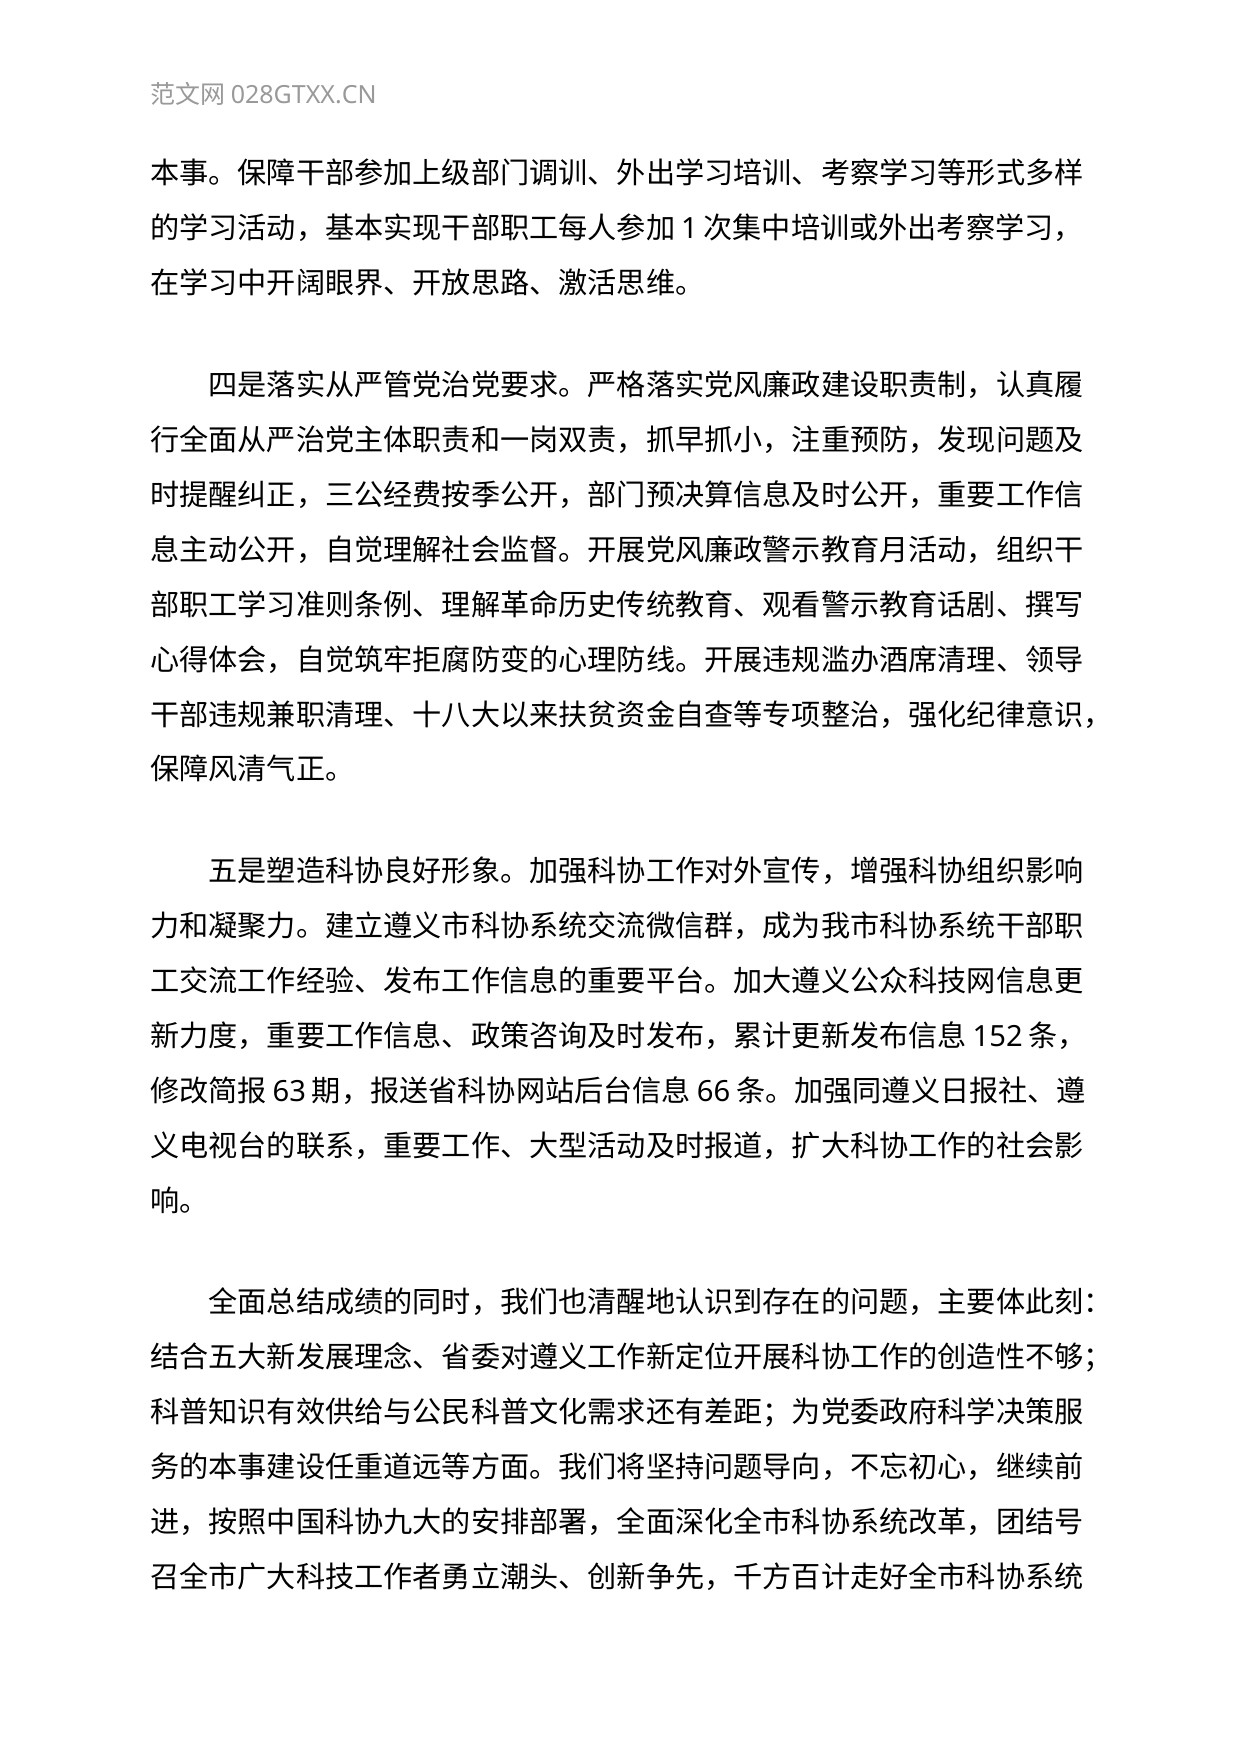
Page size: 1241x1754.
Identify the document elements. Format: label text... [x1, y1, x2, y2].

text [150, 1279, 1090, 1596]
text 五是塑造科协良好形象。加强科协工作对外宣传，增强科协组织影响力和凝聚力。建立遵义市科协系统交流微信群，成为我市科协系统干部职工交流工作经验、发布工作信息的重要平台。加大遵义公众科技网信息更新力度，重要工作信息、政策咨询及时发布，累计更新发布信息152条，修改简报63期，报送省科协网站后台信息66条。加强同遵义日报社、遵义电视台的联系，重要工作、大型活动及时报道，扩大科协工作的社会影响。 [150, 848, 1090, 1219]
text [150, 150, 1090, 302]
text 四是落实从严管党治党要求。严格落实党风廉政建设职责制，认真履行全面从严治党主体职责和一岗双责，抓早抓小，注重预防，发现问题及时提醒纠正，三公经费按季公开，部门预决算信息及时公开，重要工作信息主动公开，自觉理解社会监督。开展党风廉政警示教育月活动，组织干部职工学习准则条例、理解革命历史传统教育、观看警示教育话剧、撰写心得体会，自觉筑牢拒腐防变的心理防线。开展违规滥办酒席清理、领导干部违规兼职清理、十八大以来扶贫资金自查等专项整治，强化纪律意识，保障风清气正。 [150, 362, 1090, 788]
